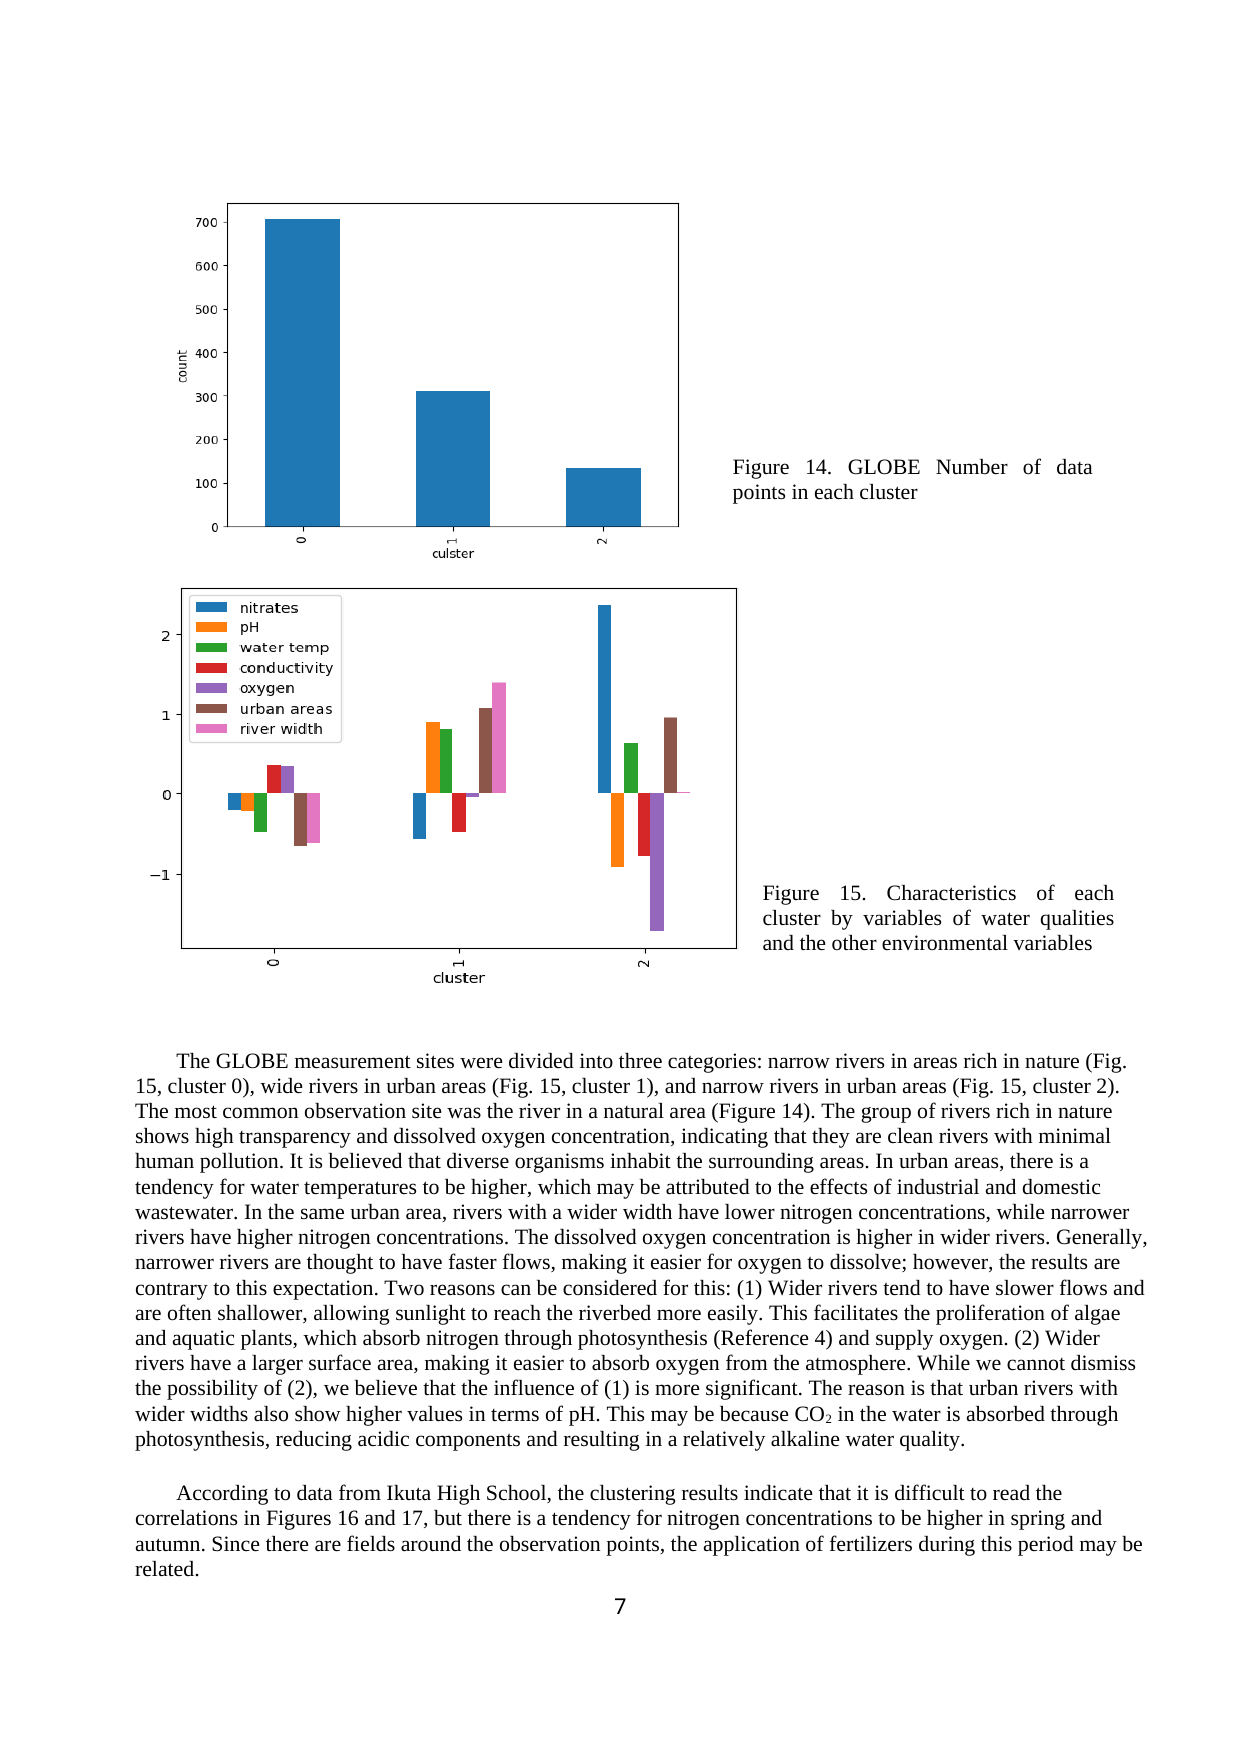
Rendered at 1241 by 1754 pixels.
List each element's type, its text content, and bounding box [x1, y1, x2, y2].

text According to data from Ikuta High School, the clustering results indicate that it is difficult to read the correlations in Figures 16 and 17, but there is a tendency for nitrogen concentrations to be higher in spring and autumn. Since there are fields around the observation points, the application of fertilizers during this period may be related. [135, 1480, 1152, 1581]
text The GLOBE measurement sites were divided into three categories: narrow rivers in areas rich in nature (Fig. 15, cluster 0), wide rivers in urban areas (Fig. 15, cluster 1), and narrow rivers in urban areas (Fig. 15, cluster 2). The most common observation site was the river in a natural area (Figure 14). The group of rivers rich in nature shows high transparency and dissolved oxygen concentration, indicating that they are clean rivers with minimal human pollution. It is believed that diverse organisms inhabit the surrounding areas. In urban areas, there is a tendency for water temperatures to be higher, which may be attributed to the effects of industrial and domestic wastewater. In the same urban area, rivers with a wider width have lower nitrogen concentrations, while narrower rivers have higher nitrogen concentrations. The dissolved oxygen concentration is higher in wider rivers. Generally, narrower rivers are thought to have faster flows, making it easier for oxygen to dissolve; however, the results are contrary to this expectation. Two reasons can be considered for this: (1) Wider rivers tend to have slower flows and are often shallower, allowing sunlight to reach the riverbed more easily. This facilitates the proliferation of algae and aquatic plants, which absorb nitrogen through photosynthesis (Reference 4) and supply oxygen. (2) Wider rivers have a larger surface area, making it easier to absorb oxygen from the atmosphere. While we cannot dismiss the possibility of (2), we believe that the influence of (1) is more significant. The reason is that urban rivers with wider widths also show higher values in terms of pH. This may be because CO2 in the water is absorbed through photosynthesis, reducing acidic components and resulting in a relatively alkaline water quality. [135, 1048, 1152, 1451]
picture [137, 580, 748, 994]
picture [167, 196, 686, 568]
